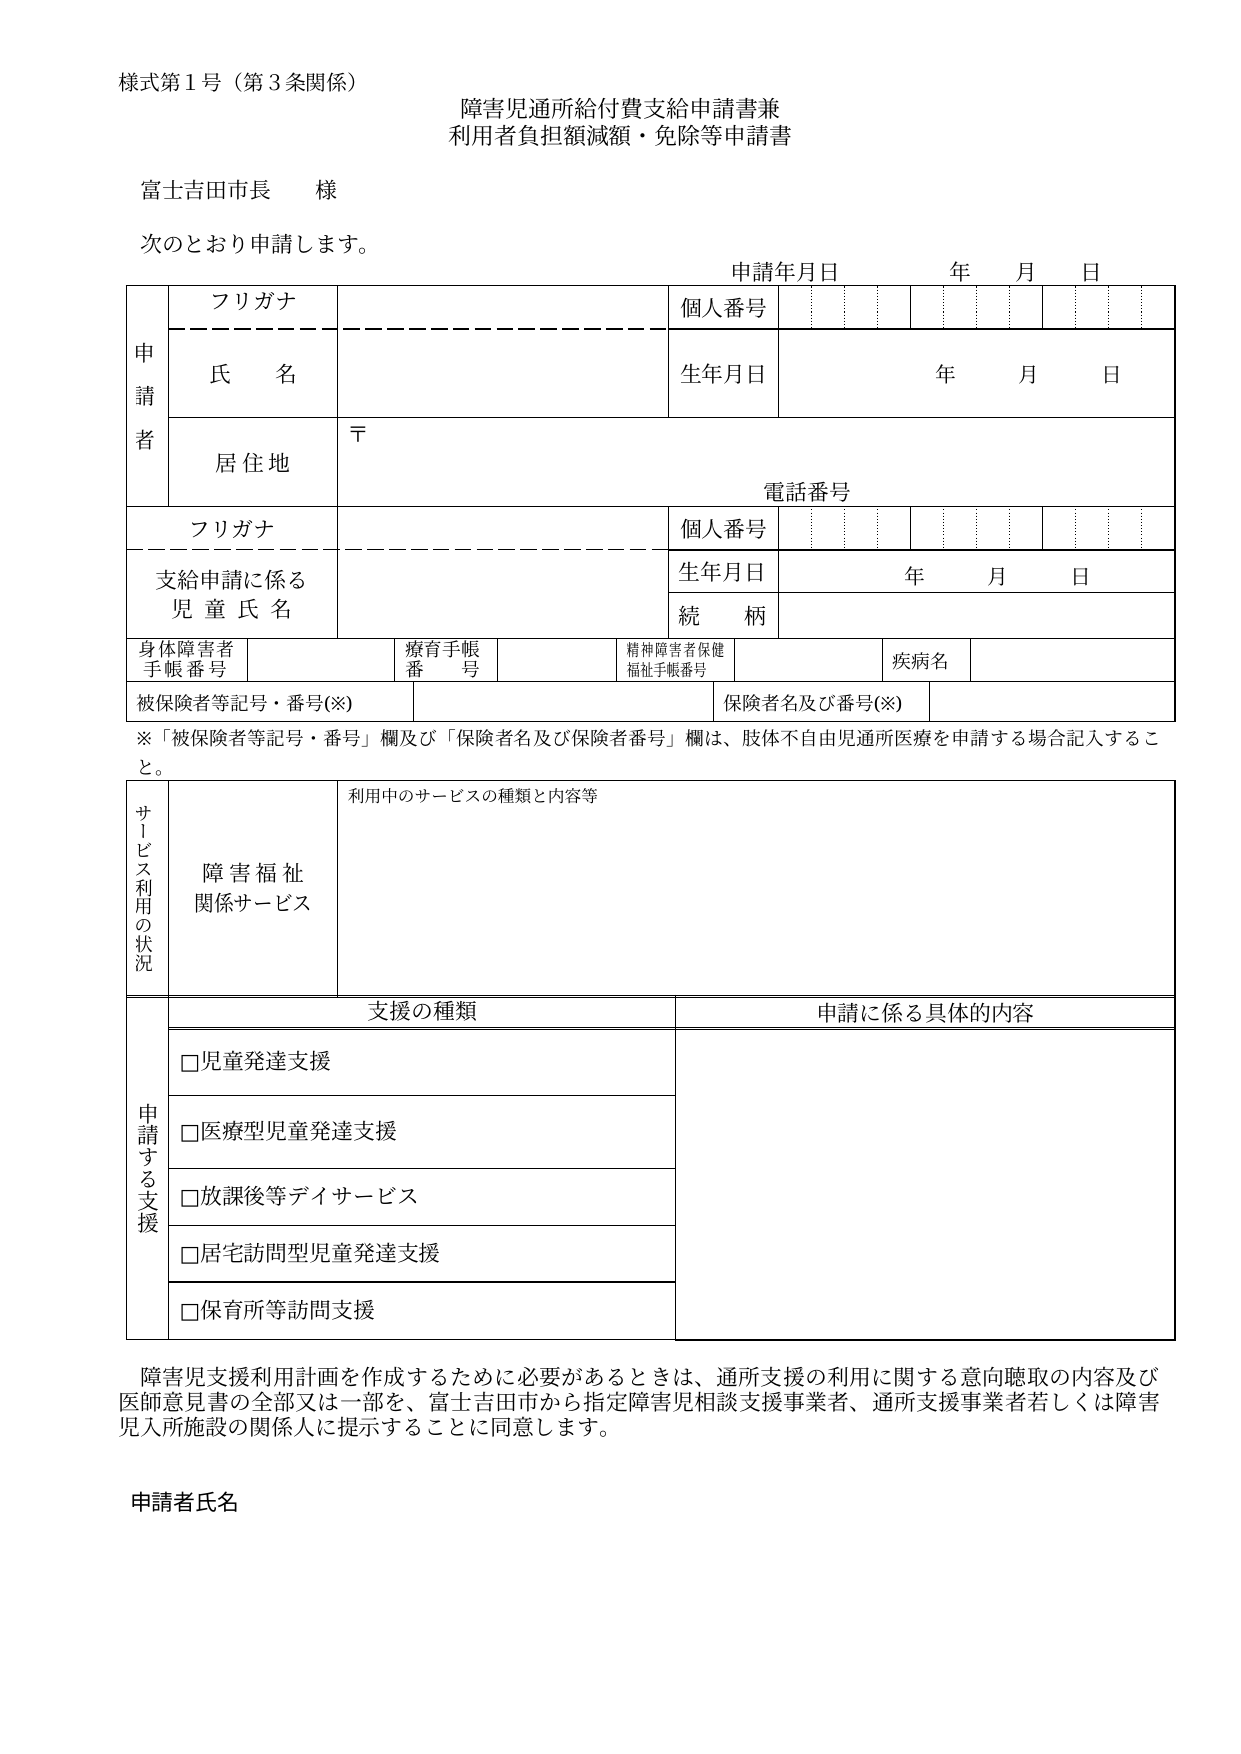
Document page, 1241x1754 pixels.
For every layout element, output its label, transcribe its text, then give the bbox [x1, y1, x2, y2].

table_cell 障害福祉 関係サービス [169, 781, 337, 994]
table_cell [414, 682, 713, 721]
table_header [845, 286, 878, 328]
table_cell □保育所等訪問支援 [169, 1283, 675, 1339]
table_cell [1109, 507, 1142, 549]
text 次のとおり申請します。 [118, 231, 1122, 258]
table_cell [676, 1030, 1174, 1339]
table_cell 居住地 [169, 418, 337, 506]
table_cell 年 月 日 [779, 330, 1174, 417]
table_header [878, 286, 910, 328]
table_cell 療育手帳 番 号 [395, 639, 497, 681]
table_cell ※「被保険者等記号・番号」欄及び「保険者名及び保険者番号」欄は、肢体不自由児通所医療を申請する場合記入すること。 [126, 722, 1175, 780]
table_cell 保険者名及び番号(※) [714, 682, 929, 721]
text 利用者負担額減額・免除等申請書 [118, 123, 1122, 150]
table_cell [338, 328, 668, 417]
table_cell 個人番号 [669, 507, 778, 549]
table_header [779, 286, 812, 328]
table_header [1076, 286, 1109, 328]
table_header 個人番号 [669, 286, 778, 328]
table_cell 続 柄 [669, 593, 778, 638]
table_cell 生年月日 [669, 330, 778, 417]
table_cell [1043, 507, 1076, 549]
table_cell 精神障害者保健福祉手帳番号 [617, 639, 734, 681]
table_cell 支援の種類 [169, 998, 675, 1027]
table_cell [338, 507, 668, 549]
table_cell 氏 名 [169, 328, 337, 417]
table_cell [1076, 507, 1109, 549]
text 様式第１号（第３条関係） [118, 69, 1122, 96]
text 障害児支援利用計画を作成するために必要があるときは、通所支援の利用に関する意向聴取の内容及び医師意見書の全部又は一部を、富士吉田市から指定障害児相談支援事業者、通所支援事業者若しくは障害児入所施設の関係人に提示することに同意します。 [118, 1366, 1164, 1441]
table_header [944, 286, 977, 328]
table_header [1109, 286, 1142, 328]
table_header フリガナ [169, 286, 337, 328]
table_cell □居宅訪問型児童発達支援 [169, 1226, 675, 1281]
table_cell [944, 507, 977, 549]
table_cell [248, 639, 394, 681]
table_cell [930, 682, 1174, 721]
table_cell [1142, 507, 1174, 549]
table_header [977, 286, 1010, 328]
table_cell [911, 507, 944, 549]
table_cell 申請する支援 [127, 998, 168, 1339]
table_cell [498, 639, 616, 681]
table_cell サービス利用の状況 [127, 781, 168, 994]
table_cell [977, 507, 1010, 549]
text 富士吉田市長 様 [118, 177, 1122, 204]
table_cell [735, 639, 882, 681]
table_cell 疾病名 [883, 639, 970, 681]
table_cell [779, 507, 812, 549]
table_cell [878, 507, 910, 549]
table_header [911, 286, 944, 328]
table_cell フリガナ [127, 507, 337, 549]
table_header [1142, 286, 1174, 328]
table_cell □医療型児童発達支援 [169, 1096, 675, 1168]
table_cell [1010, 507, 1042, 549]
table_cell [845, 507, 878, 549]
table_cell [971, 639, 1174, 681]
table_header [1043, 286, 1076, 328]
table_header [1010, 286, 1042, 328]
table_cell [338, 549, 668, 638]
text 障害児通所給付費支給申請書兼 [118, 96, 1122, 123]
table_cell 〒 電話番号 [338, 418, 1174, 506]
table_cell 生年月日 [669, 551, 778, 592]
table_header [812, 286, 844, 328]
table_cell 年 月 日 [779, 551, 1174, 592]
table_cell 申請に係る具体的内容 [676, 998, 1174, 1027]
table_cell 利用中のサービスの種類と内容等 [338, 781, 1174, 994]
text 申請年月日 年 月 日 [140, 258, 1122, 285]
table_cell 身体障害者 手帳番号 [127, 639, 247, 681]
table_cell □放課後等デイサービス [169, 1169, 675, 1225]
table_cell 支給申請に係る 児童氏名 [127, 549, 337, 638]
table_cell 被保険者等記号・番号(※) [127, 682, 413, 721]
table_cell [779, 593, 1174, 638]
table_cell □児童発達支援 [169, 1030, 675, 1095]
table_header [338, 286, 668, 328]
table_header 申 請 者 [127, 286, 168, 506]
table_cell [812, 507, 844, 549]
